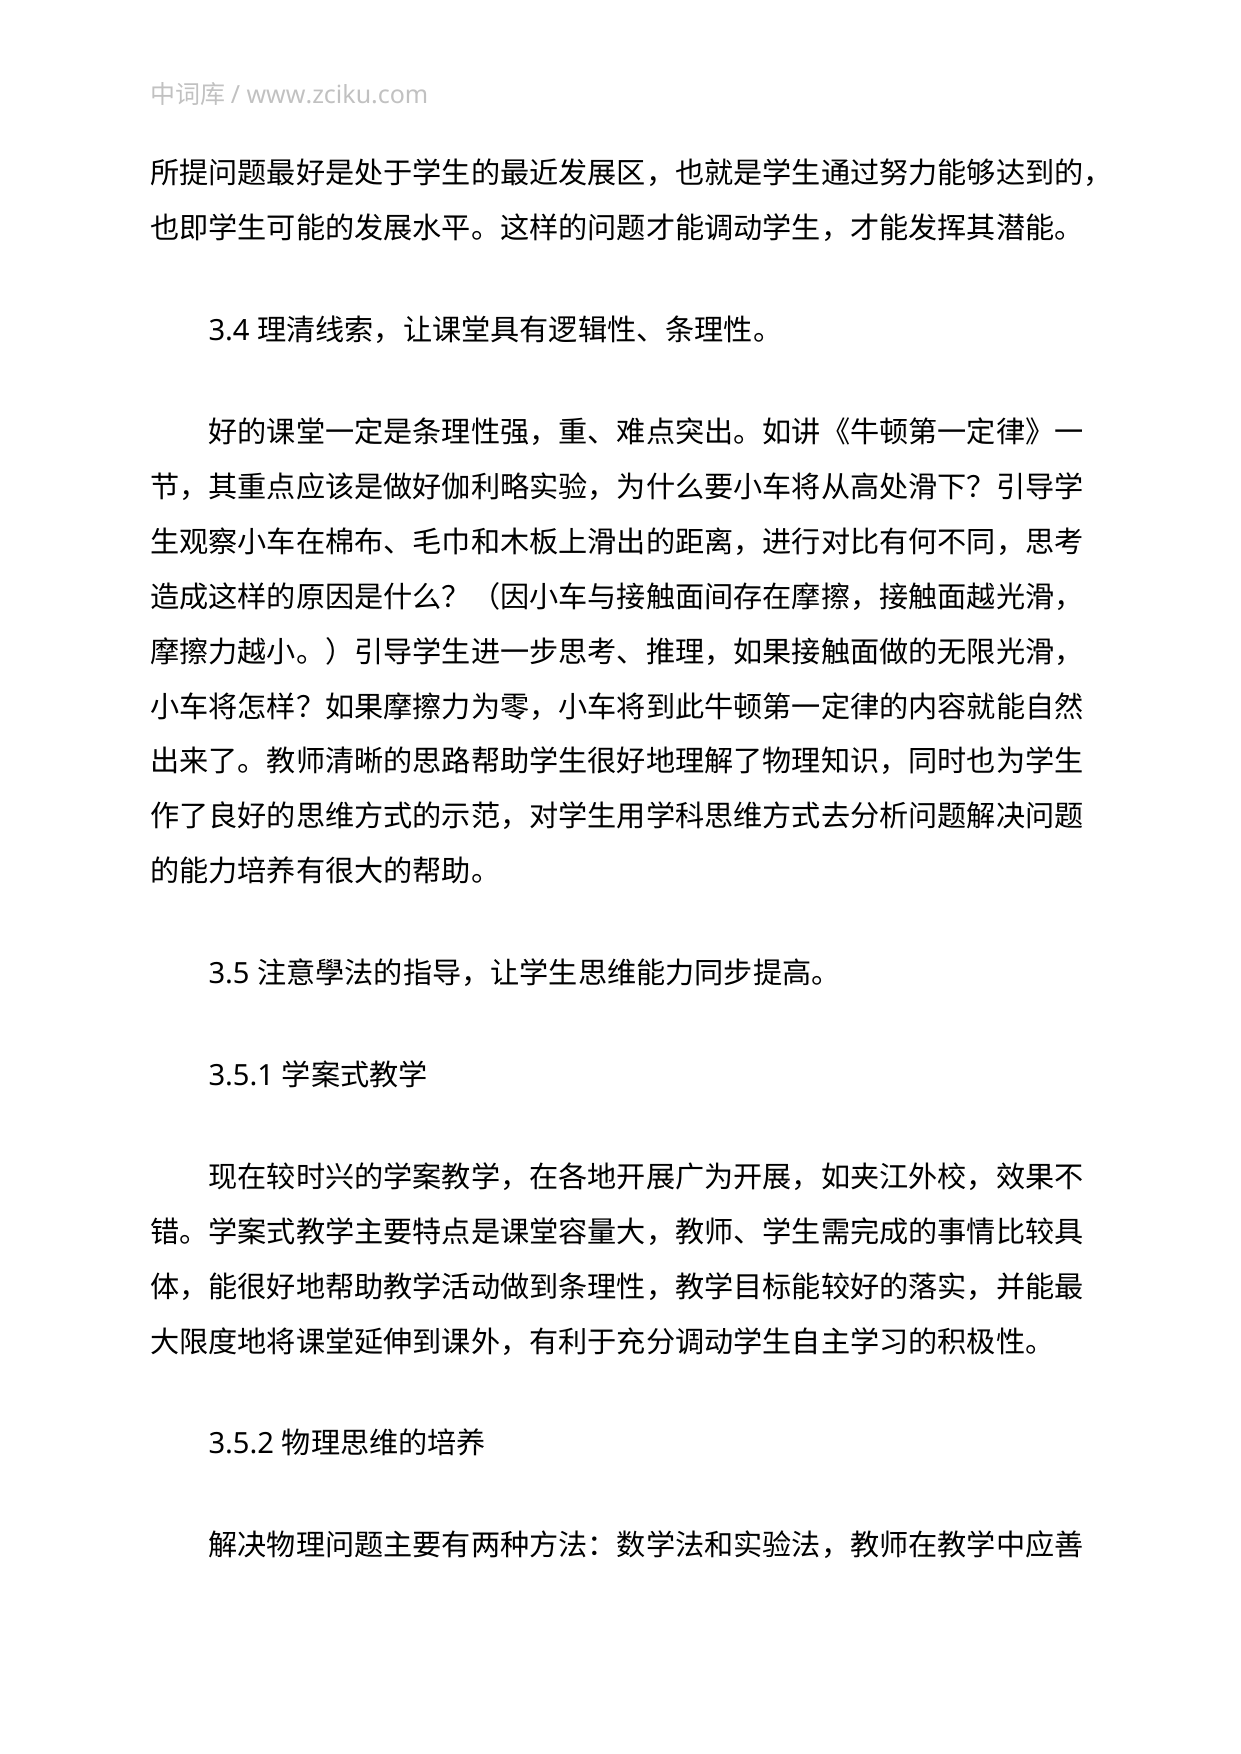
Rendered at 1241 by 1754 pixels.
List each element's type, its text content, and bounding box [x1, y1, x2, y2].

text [150, 1522, 1090, 1564]
text 3.5 注意學法的指导，让学生思维能力同步提高。 [150, 949, 1090, 992]
text 3.4 理清线索，让课堂具有逻辑性、条理性。 [150, 307, 1090, 349]
text 现在较时兴的学案教学，在各地开展广为开展，如夹江外校，效果不错。学案式教学主要特点是课堂容量大，教师、学生需完成的事情比较具体，能很好地帮助教学活动做到条理性，教学目标能较好的落实，并能最大限度地将课堂延伸到课外，有利于充分调动学生自主学习的积极性。 [150, 1153, 1090, 1361]
text 好的课堂一定是条理性强，重、难点突出。如讲《牛顿第一定律》一节，其重点应该是做好伽利略实验，为什么要小车将从高处滑下？引导学生观察小车在棉布、毛巾和木板上滑出的距离，进行对比有何不同，思考造成这样的原因是什么？（因小车与接触面间存在摩擦，接触面越光滑，摩擦力越小。）引导学生进一步思考、推理，如果接触面做的无限光滑，小车将怎样？如果摩擦力为零，小车将到此牛顿第一定律的内容就能自然出来了。教师清晰的思路帮助学生很好地理解了物理知识，同时也为学生作了良好的思维方式的示范，对学生用学科思维方式去分析问题解决问题的能力培养有很大的帮助。 [150, 409, 1090, 890]
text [150, 150, 1090, 247]
text 3.5.2 物理思维的培养 [150, 1420, 1090, 1462]
text 3.5.1 学案式教学 [150, 1052, 1090, 1094]
